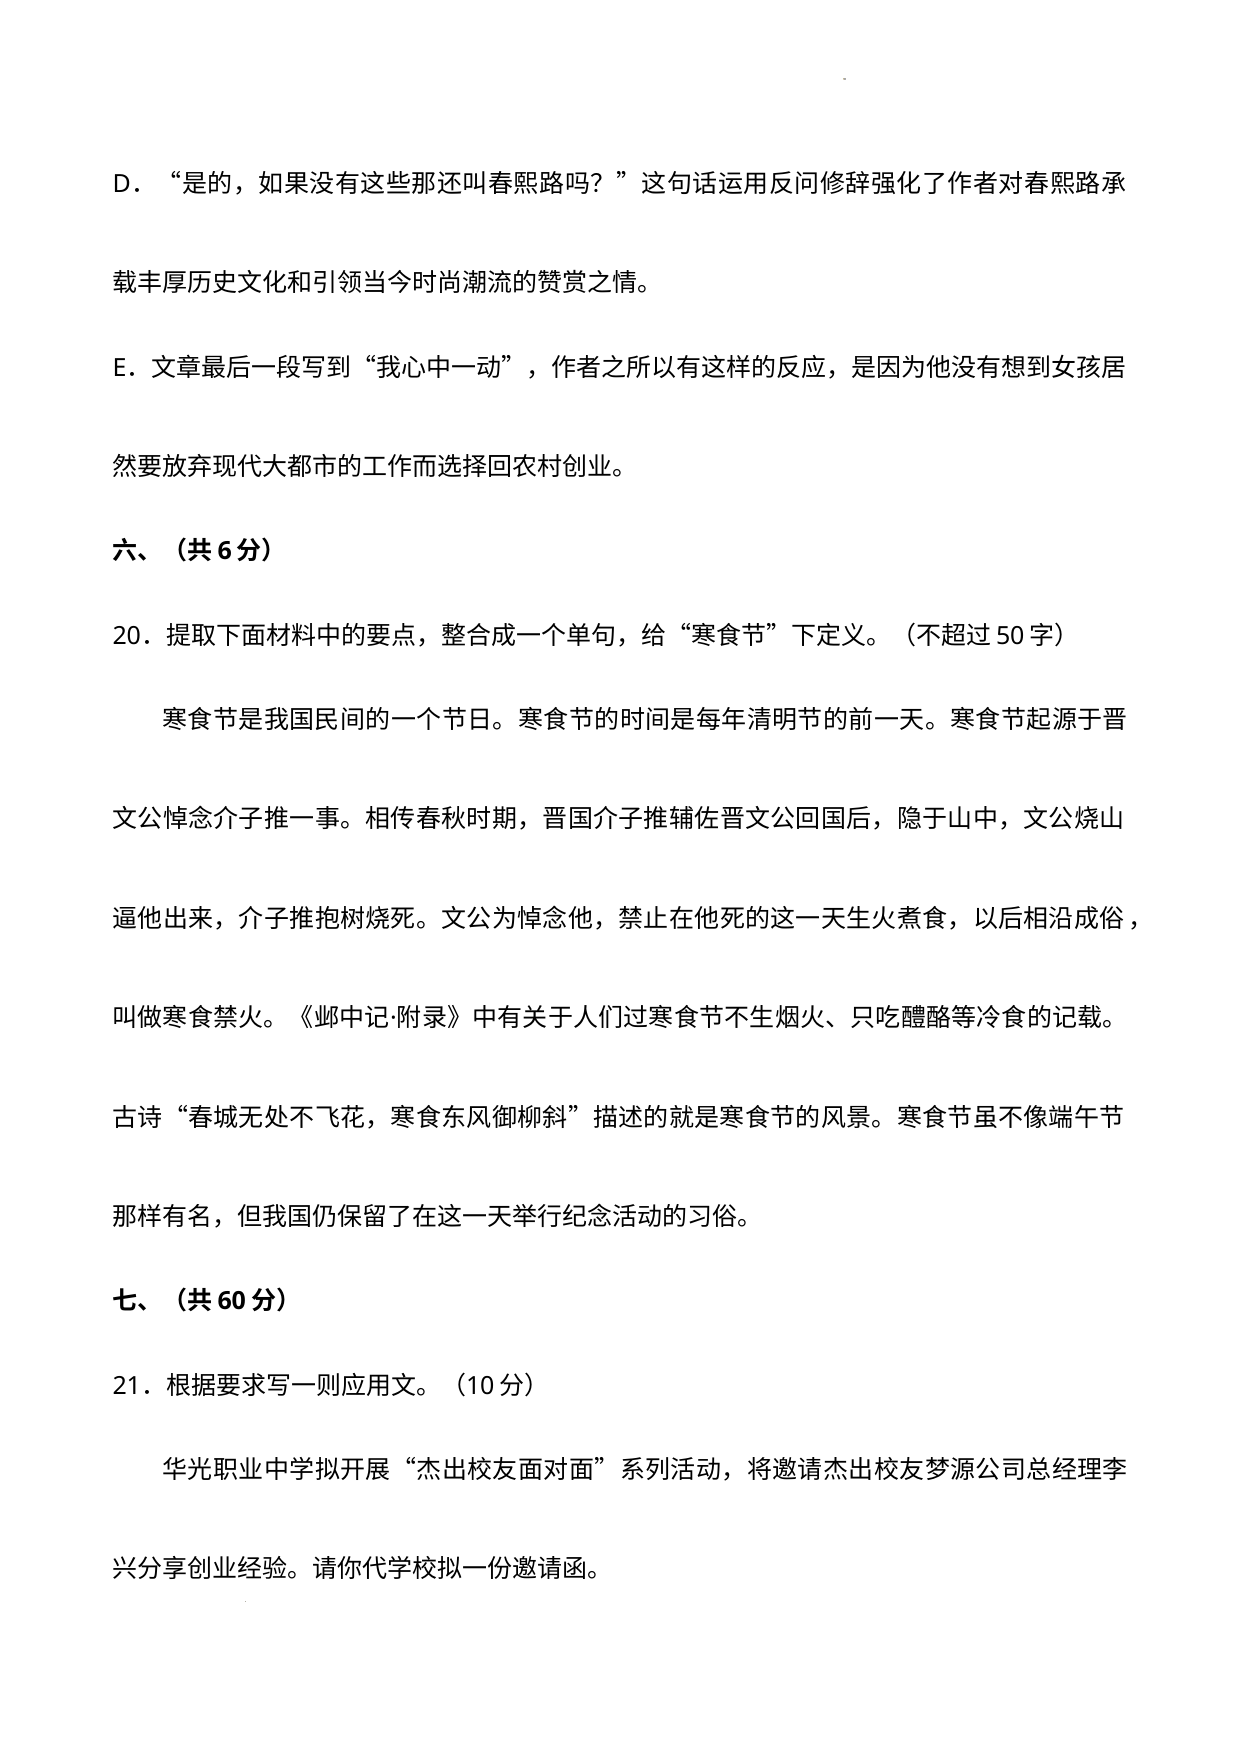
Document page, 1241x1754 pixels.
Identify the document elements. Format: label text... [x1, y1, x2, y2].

text 20．提取下面材料中的要点，整合成一个单句，给“寒食节”下定义。（不超过50字） [112, 600, 1128, 666]
text 寒食节是我国民间的一个节日。寒食节的时间是每年清明节的前一天。寒食节起源于晋文公悼念介子推一事。相传春秋时期，晋国介子推辅佐晋文公回国后，隐于山中，文公烧山逼他出来，介子推抱树烧死。文公为悼念他，禁止在他死的这一天生火煮食，以后相沿成俗，叫做寒食禁火。《邺中记·附录》中有关于人们过寒食节不生烟火、只吃醴酪等冷食的记载。古诗“春城无处不飞花，寒食东风御柳斜”描述的就是寒食节的风景。寒食节虽不像端午节那样有名，但我国仍保留了在这一天举行纪念活动的习俗。 [112, 684, 1128, 1248]
text 六、（共6分） [112, 516, 1128, 582]
text E．文章最后一段写到“我心中一动”，作者之所以有这样的反应，是因为他没有想到女孩居然要放弃现代大都市的工作而选择回农村创业。 [112, 332, 1128, 498]
text D．“是的，如果没有这些那还叫春熙路吗？”这句话运用反问修辞强化了作者对春熙路承载丰厚历史文化和引领当今时尚潮流的赞赏之情。 [112, 148, 1128, 314]
text 七、（共60分） [112, 1266, 1128, 1332]
text 华光职业中学拟开展“杰出校友面对面”系列活动，将邀请杰出校友梦源公司总经理李兴分享创业经验。请你代学校拟一份邀请函。 [112, 1434, 1128, 1600]
text 21．根据要求写一则应用文。（10分） [112, 1350, 1128, 1416]
